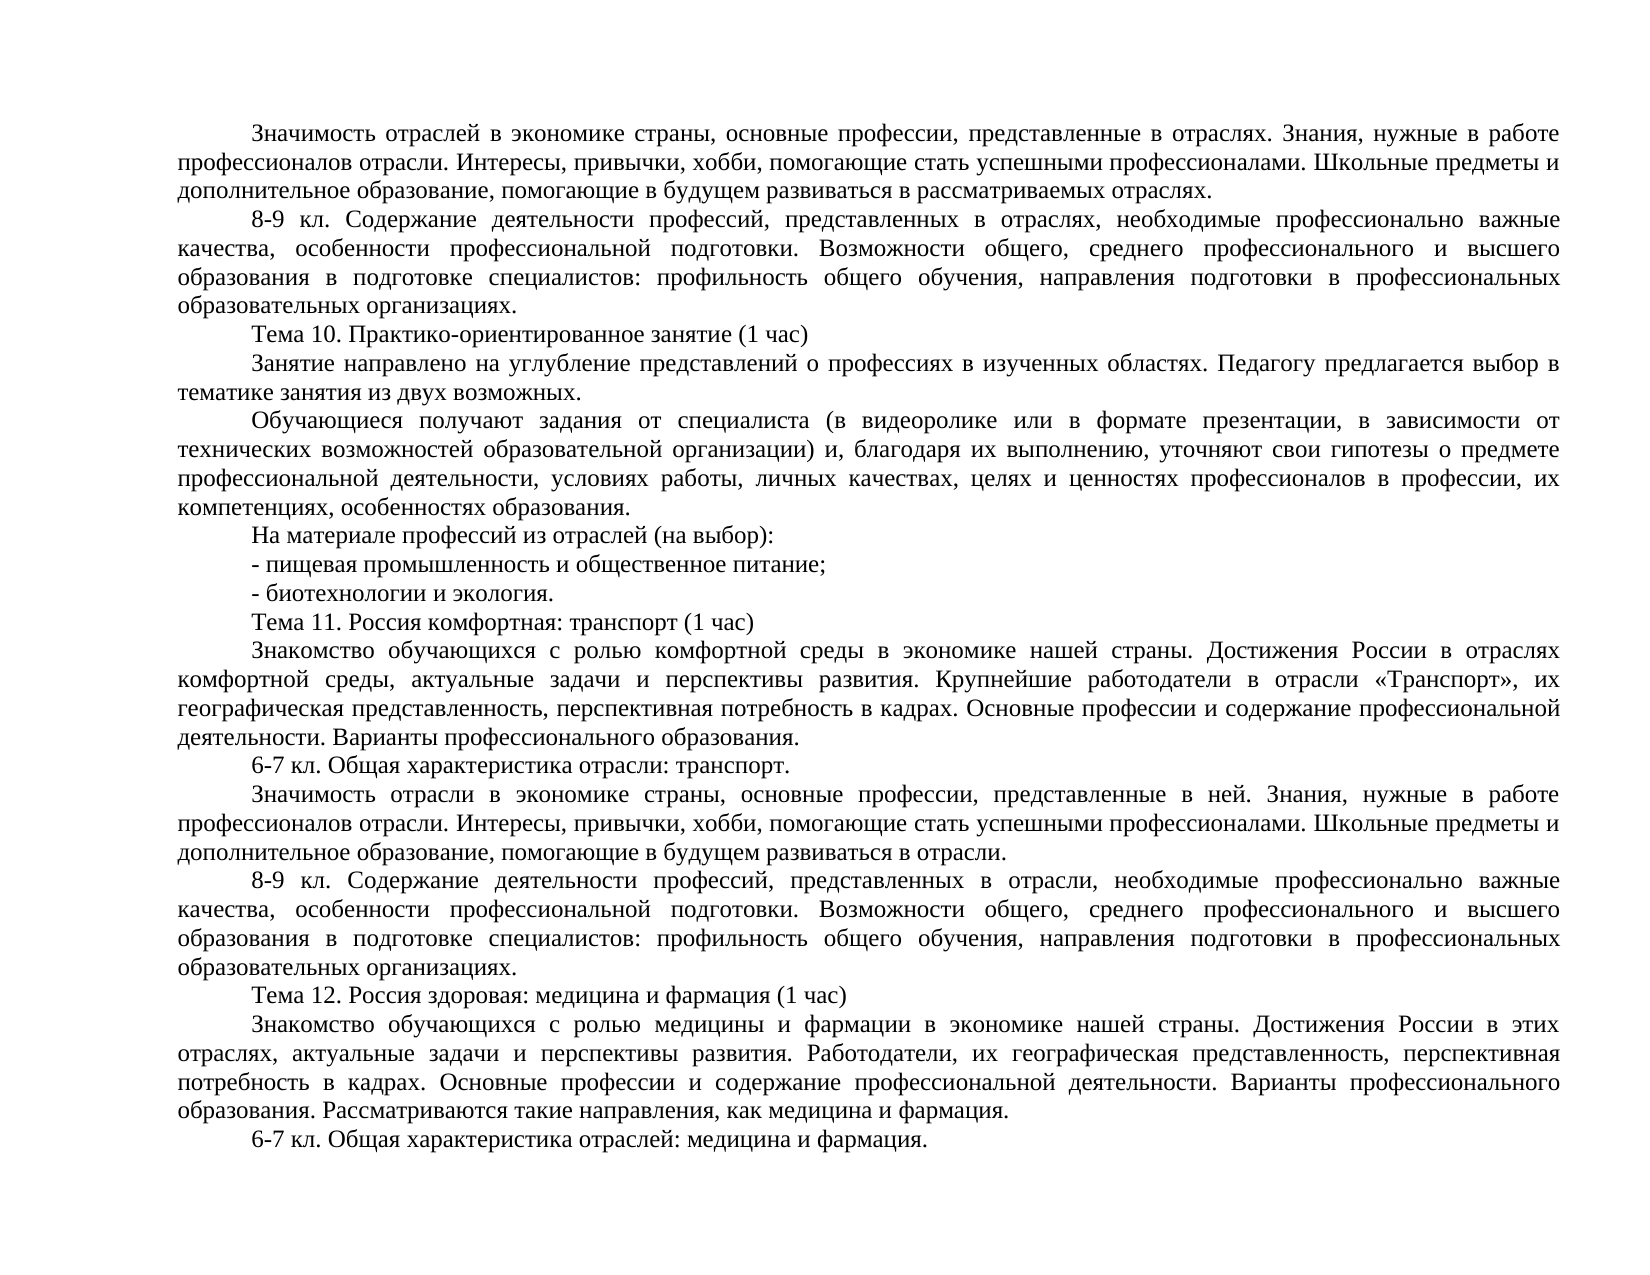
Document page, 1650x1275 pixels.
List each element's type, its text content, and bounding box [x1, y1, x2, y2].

text Значимость отрасли в экономике страны, основные профессии, представленные в ней. Знания, нужные в работе профессионалов отрасли. Интересы, привычки, хобби, помогающие стать успешными профессионалами. Школьные предметы и дополнительное образование, помогающие в будущем развиваться в отрасли. [177, 779, 1561, 866]
text 6-7 кл. Общая характеристика отраслей: медицина и фармация. [177, 1124, 1561, 1153]
text Тема 11. Россия комфортная: транспорт (1 час) [177, 607, 1561, 636]
text Тема 10. Практико-ориентированное занятие (1 час) [177, 319, 1561, 348]
text Знакомство обучающихся с ролью комфортной среды в экономике нашей страны. Достижения России в отраслях комфортной среды, актуальные задачи и перспективы развития. Крупнейшие работодатели в отрасли «Транспорт», их географическая представленность, перспективная потребность в кадрах. Основные профессии и содержание профессиональной деятельности. Варианты профессионального образования. [177, 636, 1561, 751]
text Тема 12. Россия здоровая: медицина и фармация (1 час) [177, 981, 1561, 1009]
text Значимость отраслей в экономике страны, основные профессии, представленные в отраслях. Знания, нужные в работе профессионалов отрасли. Интересы, привычки, хобби, помогающие стать успешными профессионалами. Школьные предметы и дополнительное образование, помогающие в будущем развиваться в рассматриваемых отраслях. [177, 118, 1561, 204]
text 8-9 кл. Содержание деятельности профессий, представленных в отрасли, необходимые профессионально важные качества, особенности профессиональной подготовки. Возможности общего, среднего профессионального и высшего образования в подготовке специалистов: профильность общего обучения, направления подготовки в профессиональных образовательных организациях. [177, 866, 1561, 981]
text Обучающиеся получают задания от специалиста (в видеоролике или в формате презентации, в зависимости от технических возможностей образовательной организации) и, благодаря их выполнению, уточняют свои гипотезы о предмете профессиональной деятельности, условиях работы, личных качествах, целях и ценностях профессионалов в профессии, их компетенциях, особенностях образования. [177, 406, 1561, 521]
text На материале профессий из отраслей (на выбор): [177, 521, 1561, 549]
text Занятие направлено на углубление представлений о профессиях в изученных областях. Педагогу предлагается выбор в тематике занятия из двух возможных. [177, 348, 1561, 406]
text - пищевая промышленность и общественное питание; [177, 549, 1561, 578]
text 6-7 кл. Общая характеристика отрасли: транспорт. [177, 751, 1561, 779]
text - биотехнологии и экология. [177, 578, 1561, 607]
text Знакомство обучающихся с ролью медицины и фармации в экономике нашей страны. Достижения России в этих отраслях, актуальные задачи и перспективы развития. Работодатели, их географическая представленность, перспективная потребность в кадрах. Основные профессии и содержание профессиональной деятельности. Варианты профессионального образования. Рассматриваются такие направления, как медицина и фармация. [177, 1009, 1561, 1124]
